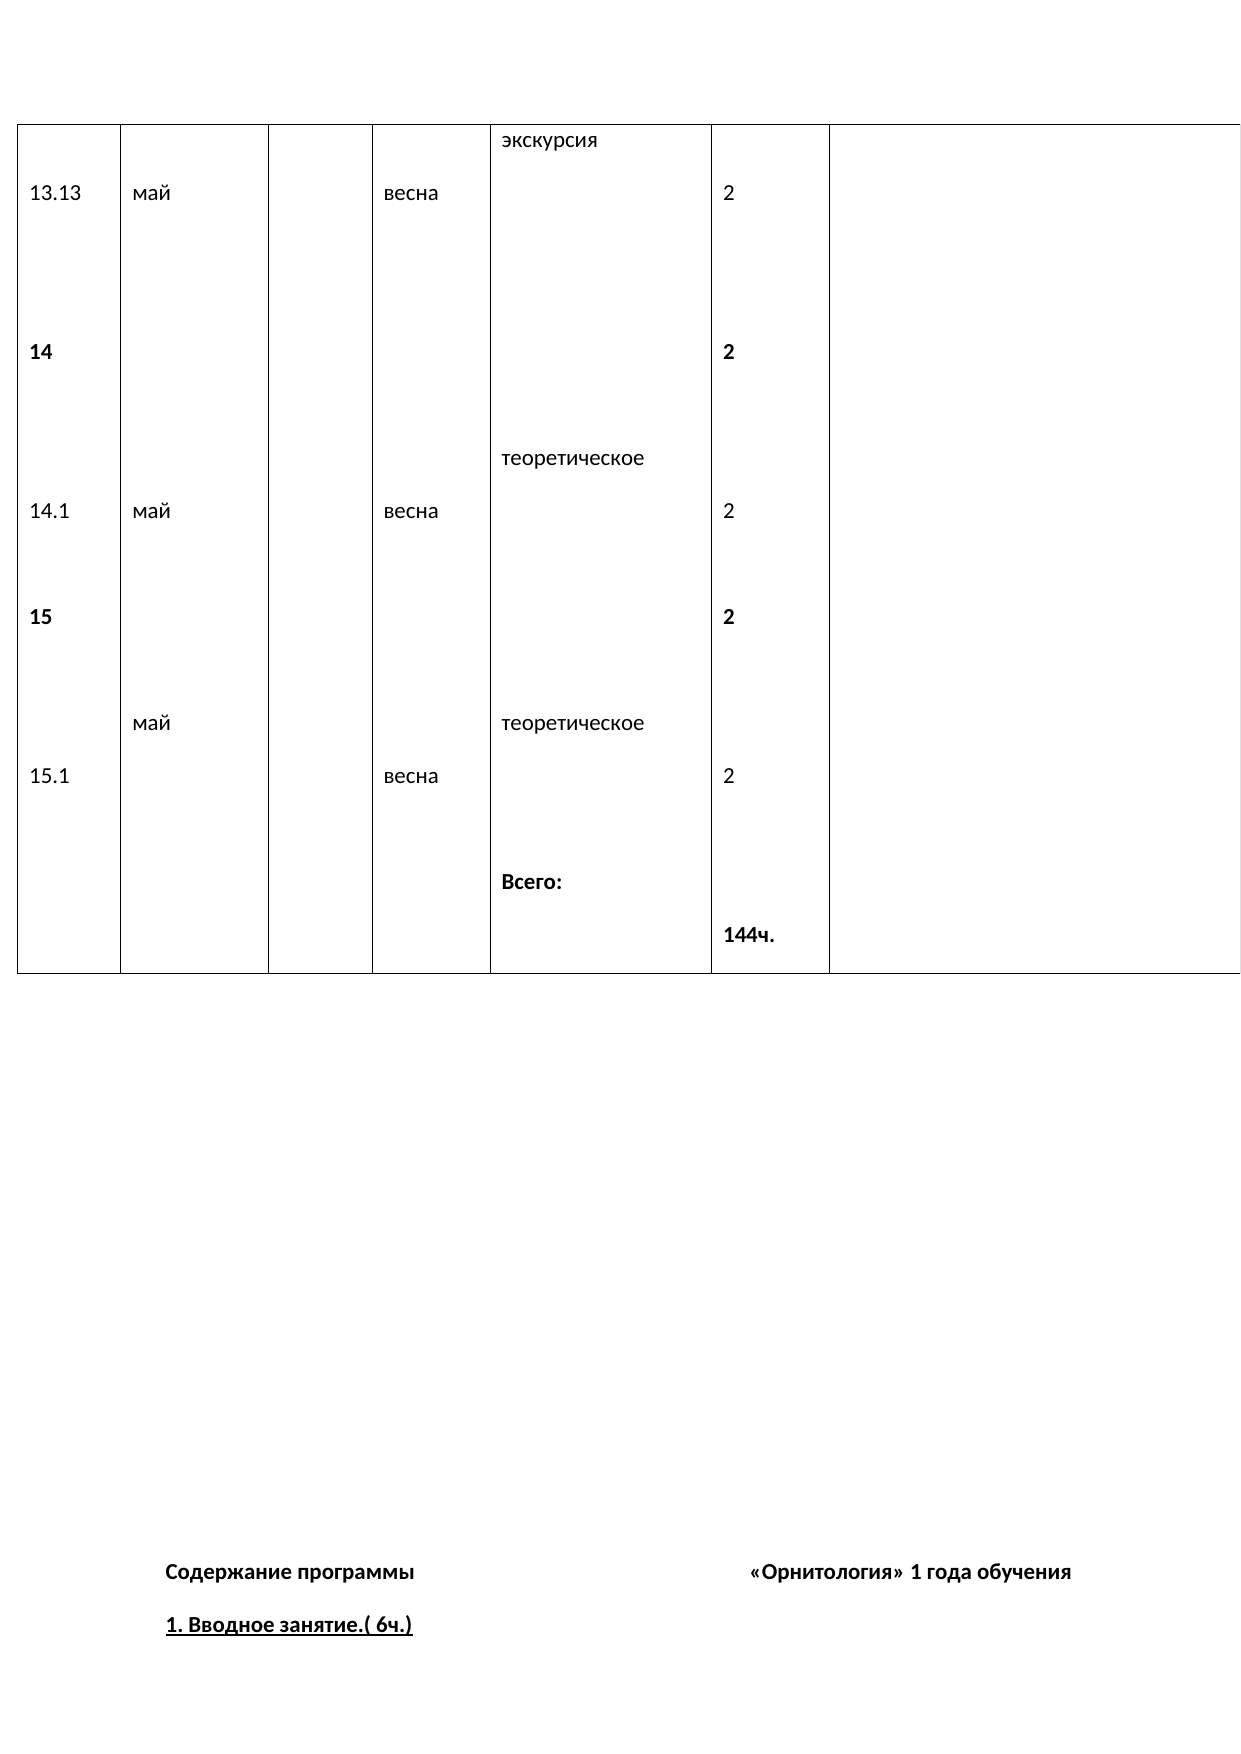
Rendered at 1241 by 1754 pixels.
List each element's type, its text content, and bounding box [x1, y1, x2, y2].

table_cell [269, 125, 372, 973]
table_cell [830, 125, 1240, 973]
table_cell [373, 125, 490, 973]
text 1. Вводное занятие.( 6ч.) [165, 1610, 1156, 1638]
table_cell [18, 125, 120, 973]
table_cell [121, 125, 268, 973]
text Содержание программы «Орнитология» 1 года обучения [165, 1557, 1156, 1585]
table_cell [712, 125, 829, 973]
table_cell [491, 125, 711, 973]
